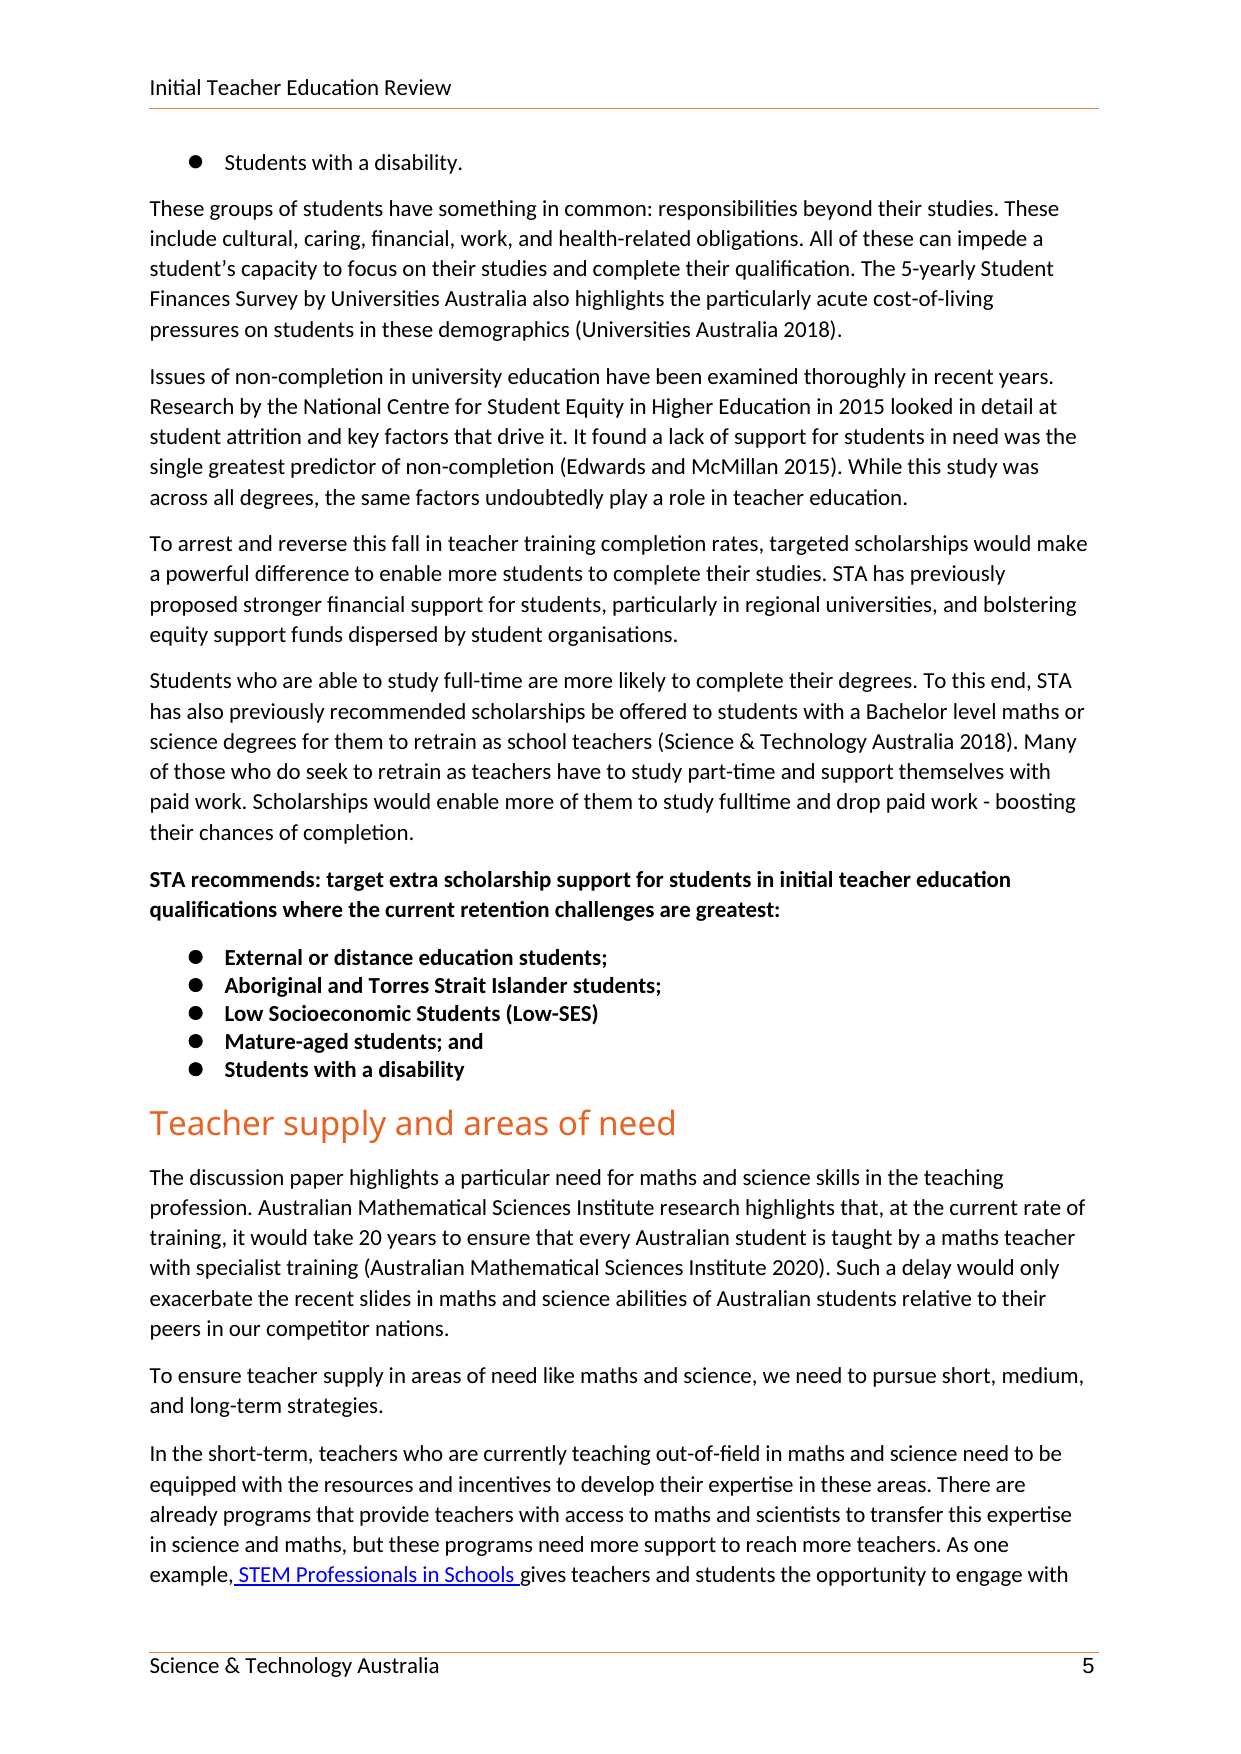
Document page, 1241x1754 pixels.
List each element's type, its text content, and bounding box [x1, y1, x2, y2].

text The discussion paper highlights a particular need for maths and science skills in the teaching profession. Australian Mathematical Sciences Institute research highlights that, at the current rate of training, it would take 20 years to ensure that every Australian student is taught by a maths teacher with specialist training (Australian Mathematical Sciences Institute 2020). Such a delay would only exacerbate the recent slides in maths and science abilities of Australian students relative to their peers in our competitor nations. [149, 1161, 1091, 1342]
text Issues of non-completion in university education have been examined thoroughly in recent years. Research by the National Centre for Student Equity in Higher Education in 2015 looked in detail at student attrition and key factors that drive it. It found a lack of support for students in need was the single greatest predictor of non-completion (Edwards and McMillan 2015). While this study was across all degrees, the same factors undoubtedly play a role in teacher education. [149, 360, 1084, 511]
list Mature-aged students; and [187, 1031, 1099, 1054]
text Initial Teacher Education Review [149, 76, 1099, 100]
list Aboriginal and Torres Strait Islander students; [187, 975, 1099, 998]
text To arrest and reverse this fall in teacher training completion rates, targeted scholarships would make a powerful difference to enable more students to complete their studies. STA has previously proposed stronger financial support for students, particularly in regional universities, and bolstering equity support funds dispersed by student organisations. [149, 527, 1091, 648]
text Science & Technology Australia 5 [149, 1654, 1099, 1678]
list Low Socioeconomic Students (Low-SES) [187, 1003, 1099, 1026]
list Students with a disability. [187, 152, 1099, 176]
text In the short-term, teachers who are currently teaching out-of-field in maths and science need to be equipped with the resources and incentives to develop their expertise in these areas. There are already programs that provide teachers with access to maths and scientists to transfer this expertise in science and maths, but these programs need more support to reach more teachers. As one example, STEM Professionals in Schools gives teachers and students the opportunity to engage with [149, 1438, 1084, 1589]
text These groups of students have something in common: responsibilities beyond their studies. These include cultural, caring, financial, work, and health-related obligations. All of these can impede a student’s capacity to focus on their studies and complete their qualification. The 5-yearly Student Finances Survey by Universities Australia also highlights the particularly acute cost-of-living pressures on students in these demographics (Universities Australia 2018). [149, 192, 1061, 343]
text To ensure teacher supply in areas of need like maths and science, we need to pursue short, medium, and long-term strategies. [149, 1359, 1091, 1419]
list External or distance education students; [187, 947, 1099, 970]
text Teacher supply and areas of need [149, 1109, 1099, 1143]
list Students with a disability [187, 1059, 1099, 1082]
text Students who are able to study full-time are more likely to complete their degrees. To this end, STA has also previously recommended scholarships be offered to students with a Bachelor level maths or science degrees for them to retrain as school teachers (Science & Technology Australia 2018). Many of those who do seek to retrain as teachers have to study part-time and support themselves with paid work. Scholarships would enable more of them to study fulltime and drop paid work - boosting their chances of completion. [149, 665, 1091, 846]
text STA recommends: target extra scholarship support for students in initial teacher education qualifications where the current retention challenges are greatest: [149, 863, 1016, 923]
